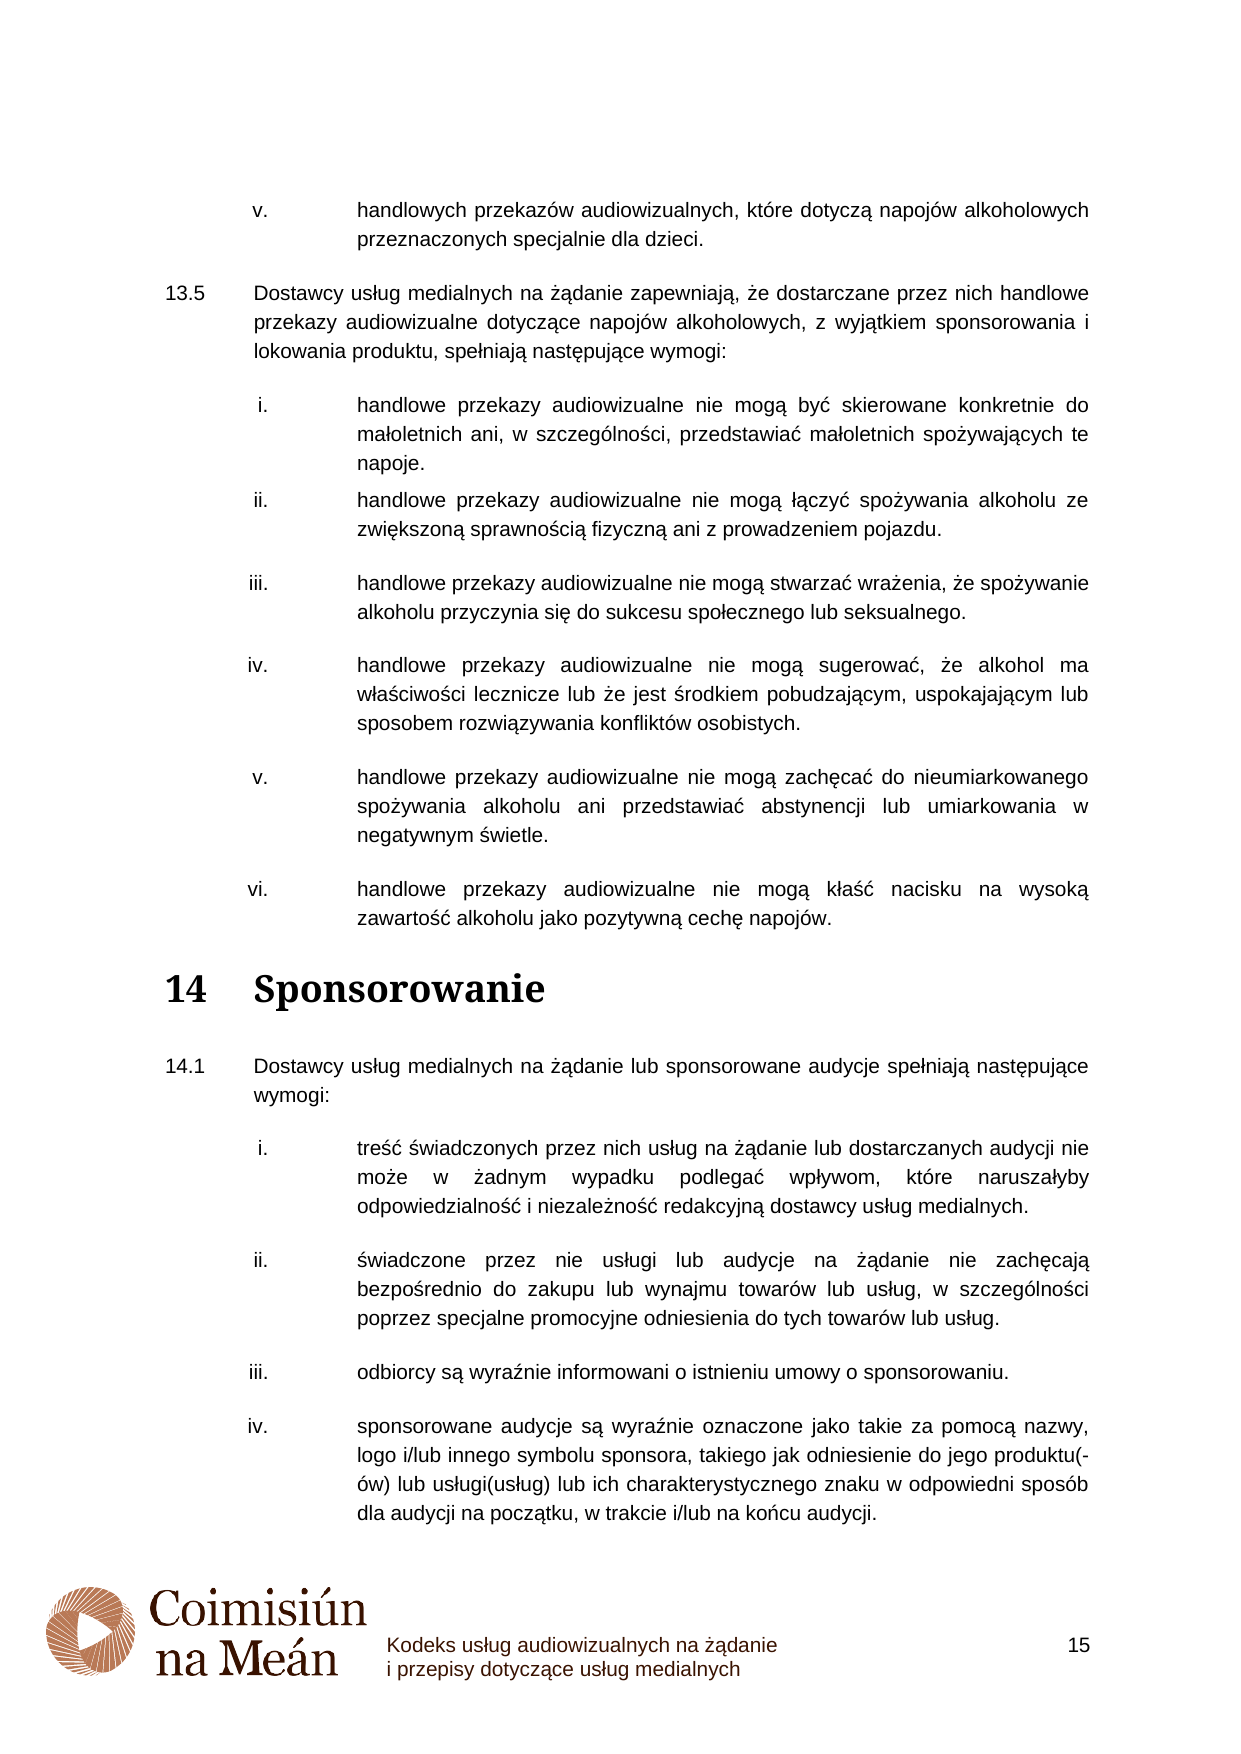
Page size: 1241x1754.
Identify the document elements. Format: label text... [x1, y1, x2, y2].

list Dostawcy usług medialnych na żądanie lub sponsorowane audycje spełniają następujące wymogi: [165, 1053, 1090, 1106]
subtitle Sponsorowanie [165, 962, 1180, 1013]
list handlowe przekazy audiowizualne nie mogą stwarzać wrażenia, że spożywanie alkoholu przyczynia się do sukcesu społecznego lub seksualnego. [249, 571, 1090, 623]
list odbiorcy są wyraźnie informowani o istnieniu umowy o sponsorowaniu. [249, 1360, 1180, 1384]
picture [150, 1587, 367, 1626]
picture [156, 1650, 208, 1676]
list handlowych przekazów audiowizualnych, które dotyczą napojów alkoholowych przeznaczonych specjalnie dla dzieci. [252, 198, 1090, 251]
list świadczone przez nie usługi lub audycje na żądanie nie zachęcają bezpośrednio do zakupu lub wynajmu towarów lub usług, w szczególności poprzez specjalne promocyjne odniesienia do tych towarów lub usług. [253, 1248, 1090, 1330]
list treść świadczonych przez nich usług na żądanie lub dostarczanych audycji nie może w żadnym wypadku podlegać wpływom, które naruszałyby odpowiedzialność i niezależność redakcyjną dostawcy usług medialnych. [258, 1136, 1090, 1218]
list handlowe przekazy audiowizualne nie mogą sugerować, że alkohol ma właściwości lecznicze lub że jest środkiem pobudzającym, uspokajającym lub sposobem rozwiązywania konfliktów osobistych. [247, 653, 1089, 735]
list handlowe przekazy audiowizualne nie mogą być skierowane konkretnie do małoletnich ani, w szczególności, przedstawiać małoletnich spożywających te napoje. [258, 393, 1089, 474]
picture [263, 1637, 338, 1676]
list handlowe przekazy audiowizualne nie mogą łączyć spożywania alkoholu ze zwiększoną sprawnością fizyczną ani z prowadzeniem pojazdu. [253, 488, 1089, 541]
list handlowe przekazy audiowizualne nie mogą zachęcać do nieumiarkowanego spożywania alkoholu ani przedstawiać abstynencji lub umiarkowania w negatywnym świetle. [252, 765, 1089, 847]
list Dostawcy usług medialnych na żądanie zapewniają, że dostarczane przez nich handlowe przekazy audiowizualne dotyczące napojów alkoholowych, z wyjątkiem sponsorowania i lokowania produktu, spełniają następujące wymogi: [165, 281, 1090, 363]
list handlowe przekazy audiowizualne nie mogą kłaść nacisku na wysoką zawartość alkoholu jako pozytywną cechę napojów. [247, 877, 1089, 930]
list sponsorowane audycje są wyraźnie oznaczone jako takie za pomocą nazwy, logo i/lub innego symbolu sponsora, takiego jak odniesienie do jego produktu(-ów) lub usługi(usług) lub ich charakterystycznego znaku w odpowiedni sposób dla audycji na początku, w trakcie i/lub na końcu audycji. [247, 1414, 1090, 1525]
